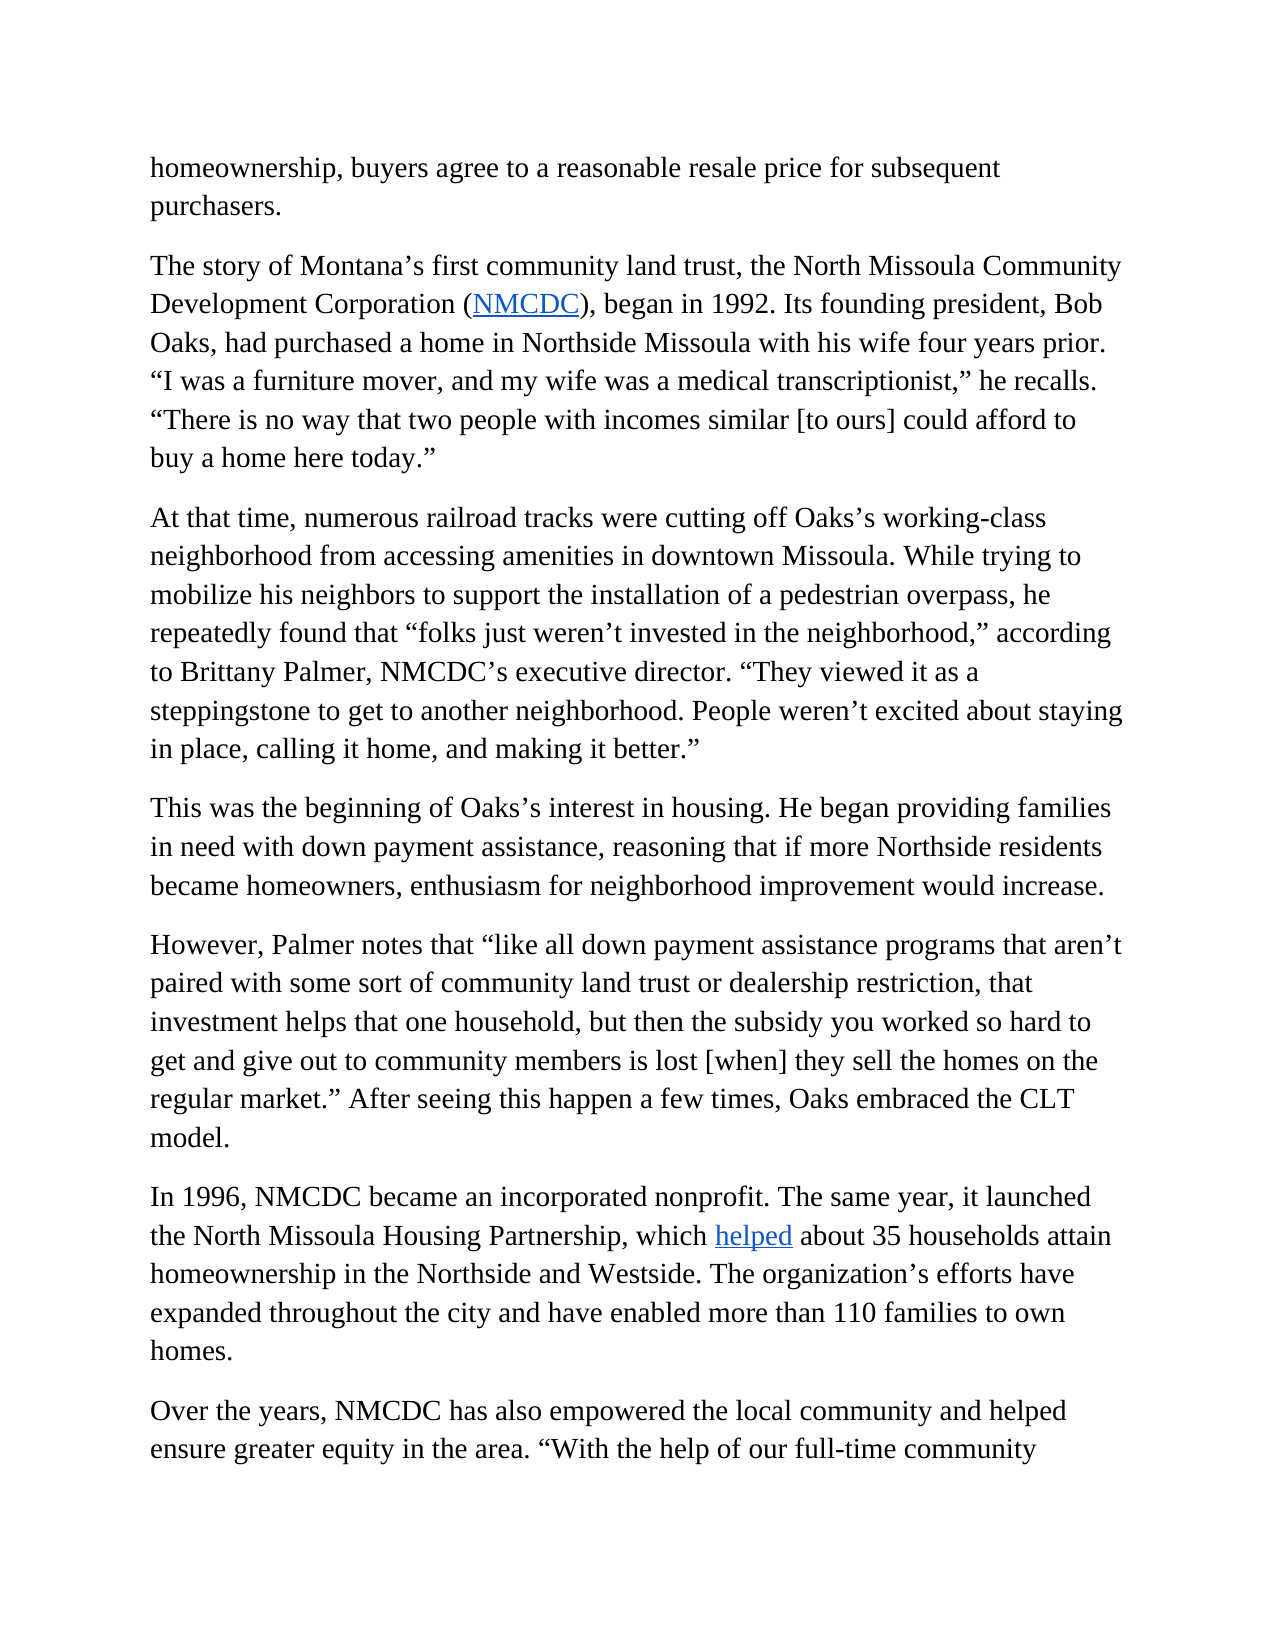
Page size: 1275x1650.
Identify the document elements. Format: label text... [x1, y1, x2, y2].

text At that time, numerous railroad tracks were cutting off Oaks’s working-class neighborhood from accessing amenities in downtown Missoula. While trying to mobilize his neighbors to support the installation of a pedestrian overpass, he repeatedly found that “folks just weren’t invested in the neighborhood,” according to Brittany Palmer, NMCDC’s executive director. “They viewed it as a steppingstone to get to another neighborhood. People weren’t excited about staying in place, calling it home, and making it better.” [150, 500, 1125, 765]
text The story of Montana’s first community land trust, the North Missoula Community Development Corporation (NMCDC), began in 1992. Its founding president, Bob Oaks, had purchased a home in Northside Missoula with his wife four years prior. “I was a furniture mover, and my wife was a medical transcriptionist,” he recalls. “There is no way that two people with incomes similar [to ours] could afford to buy a home here today.” [150, 248, 1125, 474]
text In 1996, NMCDC became an incorporated nonprofit. The same year, it launched the North Missoula Housing Partnership, which helped about 35 households attain homeownership in the Northside and Westside. The organization’s efforts have expanded throughout the city and have enabled more than 110 families to own homes. [150, 1179, 1125, 1367]
text This was the beginning of Oaks’s interest in housing. He began providing families in need with down payment assistance, reasoning that if more Northside residents became homeowners, enthusiasm for neighborhood improvement would increase. [150, 791, 1125, 901]
text However, Palmer notes that “like all down payment assistance programs that aren’t paired with some sort of community land trust or dealership restriction, that investment helps that one household, but then the subsidy you worked so hard to get and give out to community members is lost [when] they sell the homes on the regular market.” After seeing this happen a few times, Oaks embraced the CLT model. [150, 927, 1125, 1153]
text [150, 1393, 1125, 1465]
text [150, 150, 1125, 222]
